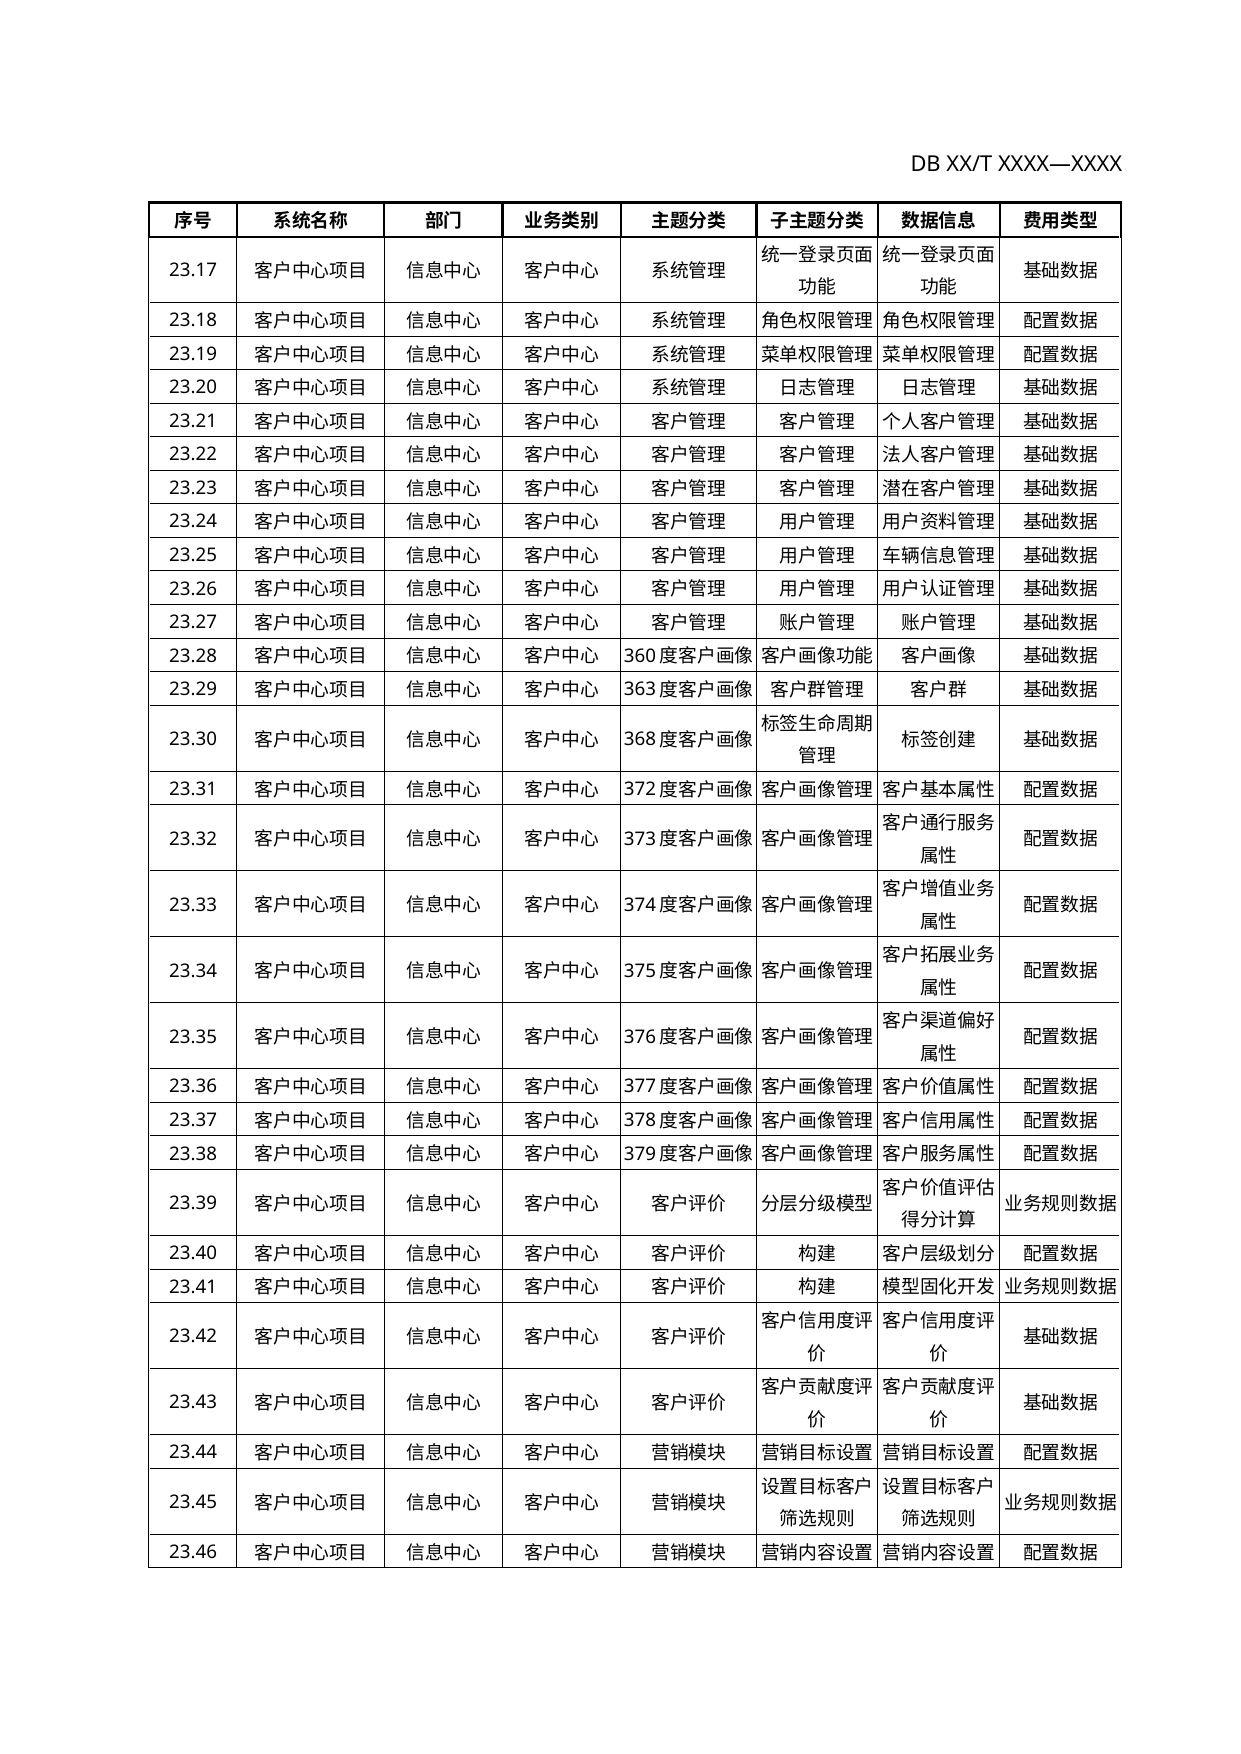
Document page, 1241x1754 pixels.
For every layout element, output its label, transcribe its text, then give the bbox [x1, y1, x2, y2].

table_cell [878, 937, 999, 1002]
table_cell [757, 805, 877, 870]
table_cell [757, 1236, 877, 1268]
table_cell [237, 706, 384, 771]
table_header 业务类别 [504, 204, 620, 236]
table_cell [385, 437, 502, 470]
table_header 序号 [150, 204, 236, 236]
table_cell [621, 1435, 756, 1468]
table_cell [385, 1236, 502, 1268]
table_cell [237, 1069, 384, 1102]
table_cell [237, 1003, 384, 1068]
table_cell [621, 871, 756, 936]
table_header 费用类型 [1001, 204, 1120, 236]
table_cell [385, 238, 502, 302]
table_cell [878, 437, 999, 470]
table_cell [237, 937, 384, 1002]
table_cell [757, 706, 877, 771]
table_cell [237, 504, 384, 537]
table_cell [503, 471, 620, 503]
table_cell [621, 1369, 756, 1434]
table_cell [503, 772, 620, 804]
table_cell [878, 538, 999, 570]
table_header 系统名称 [238, 204, 383, 236]
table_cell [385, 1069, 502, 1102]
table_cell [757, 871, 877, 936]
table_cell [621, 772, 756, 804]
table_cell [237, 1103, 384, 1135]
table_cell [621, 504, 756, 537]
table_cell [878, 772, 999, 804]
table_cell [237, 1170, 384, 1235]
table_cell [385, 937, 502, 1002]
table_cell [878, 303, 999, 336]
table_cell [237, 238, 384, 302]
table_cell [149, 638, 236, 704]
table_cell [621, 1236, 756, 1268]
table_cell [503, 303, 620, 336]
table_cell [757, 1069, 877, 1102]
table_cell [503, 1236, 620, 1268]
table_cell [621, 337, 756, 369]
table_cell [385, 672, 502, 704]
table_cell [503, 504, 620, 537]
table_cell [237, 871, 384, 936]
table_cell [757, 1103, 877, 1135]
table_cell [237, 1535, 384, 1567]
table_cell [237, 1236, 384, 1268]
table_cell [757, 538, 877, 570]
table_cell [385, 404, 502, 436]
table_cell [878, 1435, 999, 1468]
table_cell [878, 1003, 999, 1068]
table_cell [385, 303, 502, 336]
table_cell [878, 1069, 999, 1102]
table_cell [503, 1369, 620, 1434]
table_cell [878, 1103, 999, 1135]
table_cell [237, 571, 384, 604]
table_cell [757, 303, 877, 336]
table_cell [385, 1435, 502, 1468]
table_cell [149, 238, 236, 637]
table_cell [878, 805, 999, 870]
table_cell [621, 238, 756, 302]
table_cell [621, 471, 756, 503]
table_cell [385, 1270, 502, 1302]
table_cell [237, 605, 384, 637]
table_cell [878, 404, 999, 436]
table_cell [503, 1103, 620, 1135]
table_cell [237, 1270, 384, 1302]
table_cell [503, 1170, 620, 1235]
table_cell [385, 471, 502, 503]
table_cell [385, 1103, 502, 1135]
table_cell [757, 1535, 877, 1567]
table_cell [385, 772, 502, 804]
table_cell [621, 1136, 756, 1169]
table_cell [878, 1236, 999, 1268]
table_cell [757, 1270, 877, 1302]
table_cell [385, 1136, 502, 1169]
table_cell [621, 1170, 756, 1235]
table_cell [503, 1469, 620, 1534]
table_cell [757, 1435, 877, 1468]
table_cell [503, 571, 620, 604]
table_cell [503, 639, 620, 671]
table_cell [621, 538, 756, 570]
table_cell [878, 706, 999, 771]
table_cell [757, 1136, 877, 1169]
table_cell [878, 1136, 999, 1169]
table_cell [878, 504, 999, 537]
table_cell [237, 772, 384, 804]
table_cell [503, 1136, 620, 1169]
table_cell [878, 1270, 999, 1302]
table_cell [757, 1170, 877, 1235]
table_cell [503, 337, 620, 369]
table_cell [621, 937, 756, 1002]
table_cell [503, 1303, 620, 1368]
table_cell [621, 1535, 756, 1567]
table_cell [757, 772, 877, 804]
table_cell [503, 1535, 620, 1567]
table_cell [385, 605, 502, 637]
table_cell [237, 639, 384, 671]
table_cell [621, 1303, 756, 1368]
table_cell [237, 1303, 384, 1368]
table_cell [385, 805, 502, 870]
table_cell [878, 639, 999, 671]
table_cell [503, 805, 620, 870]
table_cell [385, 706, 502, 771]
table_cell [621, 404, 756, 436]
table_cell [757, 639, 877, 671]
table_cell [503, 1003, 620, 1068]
table_header 部门 [385, 204, 501, 236]
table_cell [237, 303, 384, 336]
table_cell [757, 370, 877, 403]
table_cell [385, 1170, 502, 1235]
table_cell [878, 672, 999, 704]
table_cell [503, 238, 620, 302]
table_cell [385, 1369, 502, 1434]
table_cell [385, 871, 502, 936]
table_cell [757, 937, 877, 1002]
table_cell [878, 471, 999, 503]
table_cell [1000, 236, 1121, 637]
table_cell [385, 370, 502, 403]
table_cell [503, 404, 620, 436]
table_header 数据信息 [879, 204, 999, 236]
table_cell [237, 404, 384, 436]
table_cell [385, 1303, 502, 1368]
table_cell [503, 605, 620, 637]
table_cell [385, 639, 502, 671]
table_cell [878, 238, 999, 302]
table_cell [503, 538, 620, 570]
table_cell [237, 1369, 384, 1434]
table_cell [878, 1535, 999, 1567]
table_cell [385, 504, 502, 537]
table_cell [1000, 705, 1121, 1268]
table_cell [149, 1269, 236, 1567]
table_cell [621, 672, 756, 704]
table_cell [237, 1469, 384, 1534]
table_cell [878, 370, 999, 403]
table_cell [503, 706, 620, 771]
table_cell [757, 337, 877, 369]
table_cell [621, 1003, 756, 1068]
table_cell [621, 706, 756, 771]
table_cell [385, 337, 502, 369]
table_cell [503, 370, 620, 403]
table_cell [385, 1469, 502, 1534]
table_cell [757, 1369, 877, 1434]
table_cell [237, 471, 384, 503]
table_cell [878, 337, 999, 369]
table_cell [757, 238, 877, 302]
table_header 子主题分类 [758, 204, 877, 236]
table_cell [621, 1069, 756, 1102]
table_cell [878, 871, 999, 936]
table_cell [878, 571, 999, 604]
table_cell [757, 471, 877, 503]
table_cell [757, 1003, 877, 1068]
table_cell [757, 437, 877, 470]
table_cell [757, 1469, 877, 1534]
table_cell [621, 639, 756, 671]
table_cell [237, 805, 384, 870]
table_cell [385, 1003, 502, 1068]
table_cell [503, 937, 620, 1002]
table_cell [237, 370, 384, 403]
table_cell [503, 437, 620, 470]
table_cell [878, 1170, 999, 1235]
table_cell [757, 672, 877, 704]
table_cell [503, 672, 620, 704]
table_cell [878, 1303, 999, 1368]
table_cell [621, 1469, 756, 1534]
table_header 主题分类 [622, 204, 755, 236]
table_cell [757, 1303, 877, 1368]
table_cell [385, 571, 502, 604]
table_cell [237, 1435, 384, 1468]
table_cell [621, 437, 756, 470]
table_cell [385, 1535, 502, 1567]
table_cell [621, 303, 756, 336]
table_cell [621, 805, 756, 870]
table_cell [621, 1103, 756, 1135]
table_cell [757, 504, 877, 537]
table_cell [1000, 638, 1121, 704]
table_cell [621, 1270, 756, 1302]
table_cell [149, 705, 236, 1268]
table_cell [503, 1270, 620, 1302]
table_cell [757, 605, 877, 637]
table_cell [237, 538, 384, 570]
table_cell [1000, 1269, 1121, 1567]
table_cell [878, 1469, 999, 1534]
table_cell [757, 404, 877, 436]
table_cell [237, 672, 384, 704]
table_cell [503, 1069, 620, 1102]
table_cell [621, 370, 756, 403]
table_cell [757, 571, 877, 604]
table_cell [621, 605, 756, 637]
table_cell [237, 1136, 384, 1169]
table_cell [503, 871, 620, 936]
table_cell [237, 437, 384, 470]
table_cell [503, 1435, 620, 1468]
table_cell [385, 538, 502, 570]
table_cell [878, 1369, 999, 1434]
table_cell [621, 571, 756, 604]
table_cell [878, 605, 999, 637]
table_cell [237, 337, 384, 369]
